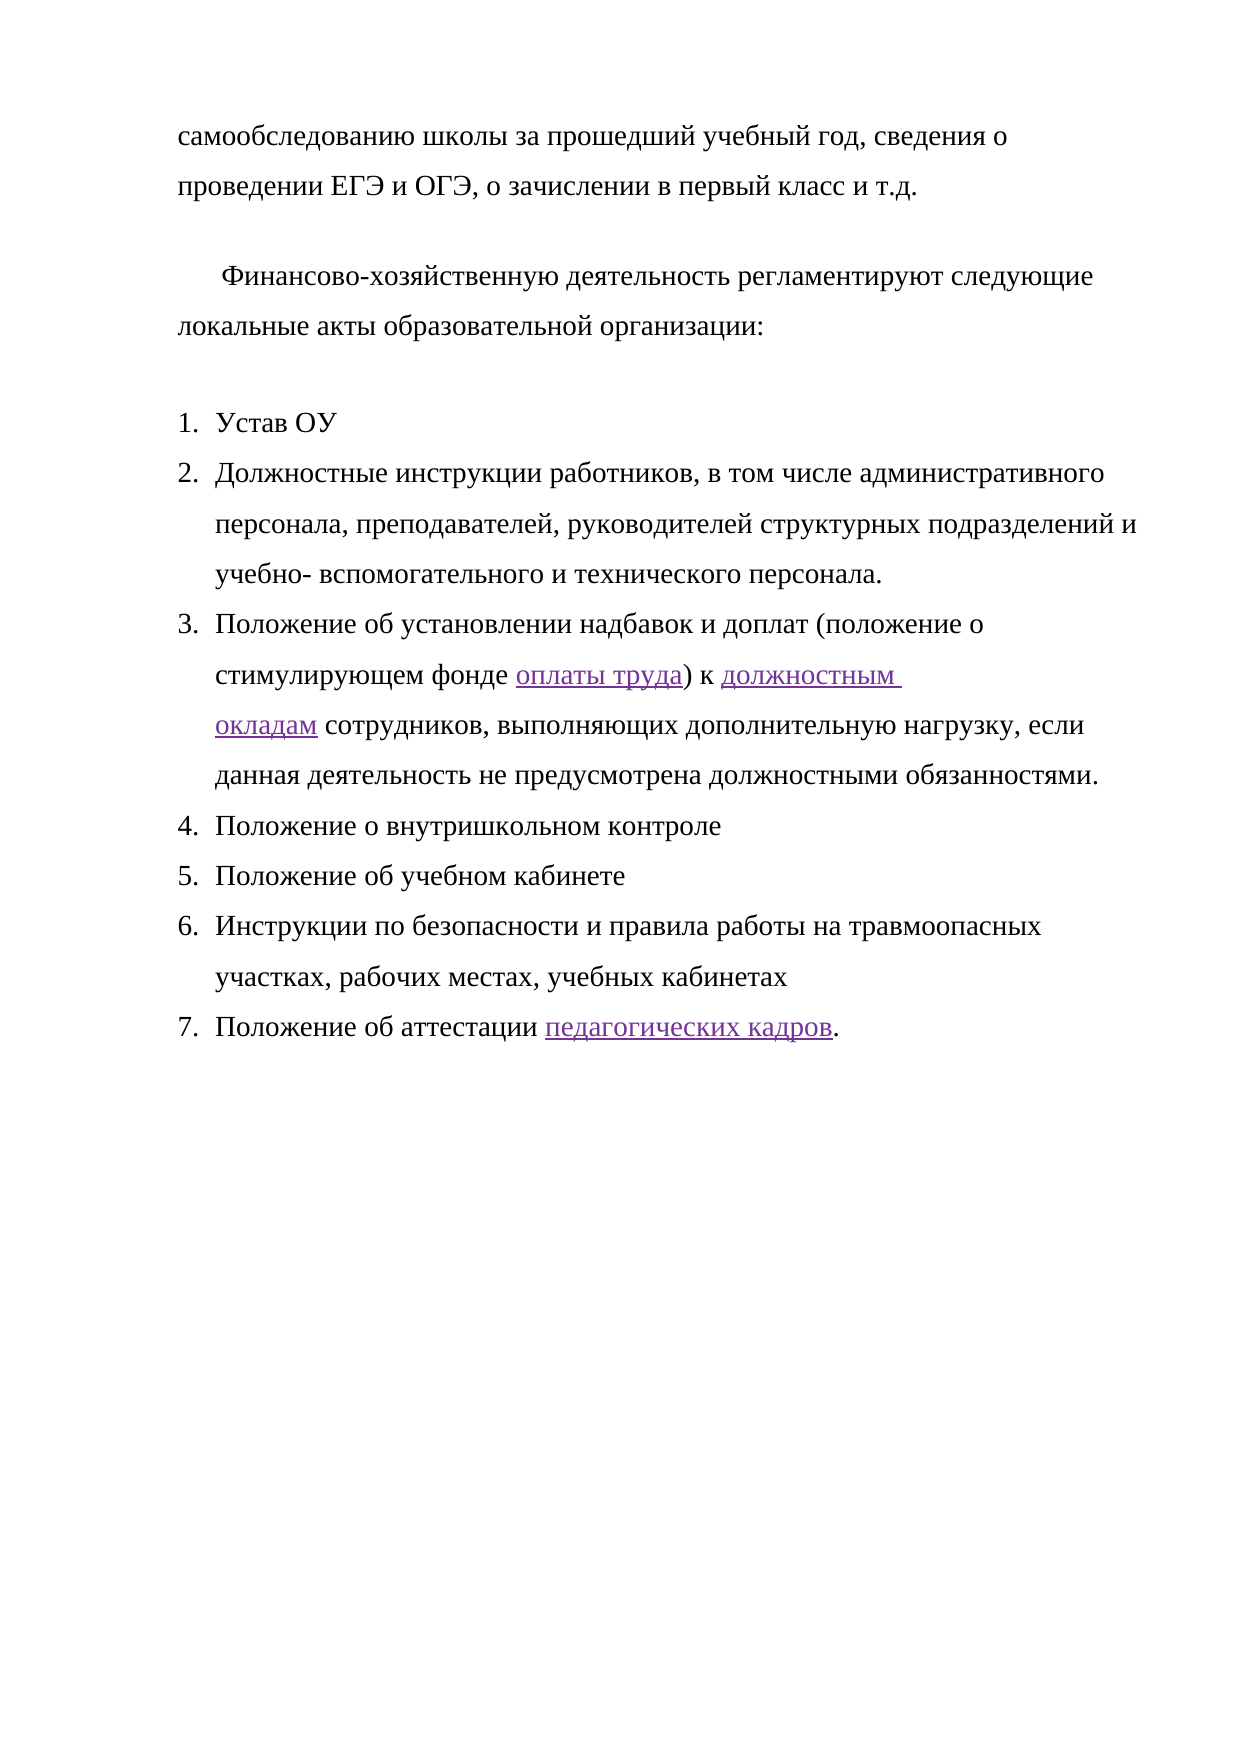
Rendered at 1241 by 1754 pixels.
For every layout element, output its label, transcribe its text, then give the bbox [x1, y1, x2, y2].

list Должностные инструкции работников, в том числе административного персонала, преподавателей, руководителей структурных подразделений и учебно- вспомогательного и технического персонала. [177, 456, 1152, 590]
list Инструкции по безопасности и правила работы на травмоопасных участках, рабочих местах, учебных кабинетах [177, 908, 1152, 992]
list Положение об аттестации педагогических кадров. [177, 1009, 1152, 1043]
list Положение об учебном кабинете [177, 858, 1152, 892]
list Положение об установлении надбавок и доплат (положение о стимулирующем фонде оплаты труда) к должностным окладам сотрудников, выполняющих дополнительную нагрузку, если данная деятельность не предусмотрена должностными обязанностями. [177, 607, 1152, 791]
list Положение о внутришкольном контроле [177, 808, 1152, 841]
list Устав ОУ [177, 405, 1152, 439]
text Финансово-хозяйственную деятельность регламентируют следующие локальные акты образовательной организации: [177, 258, 1152, 342]
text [177, 118, 1152, 202]
